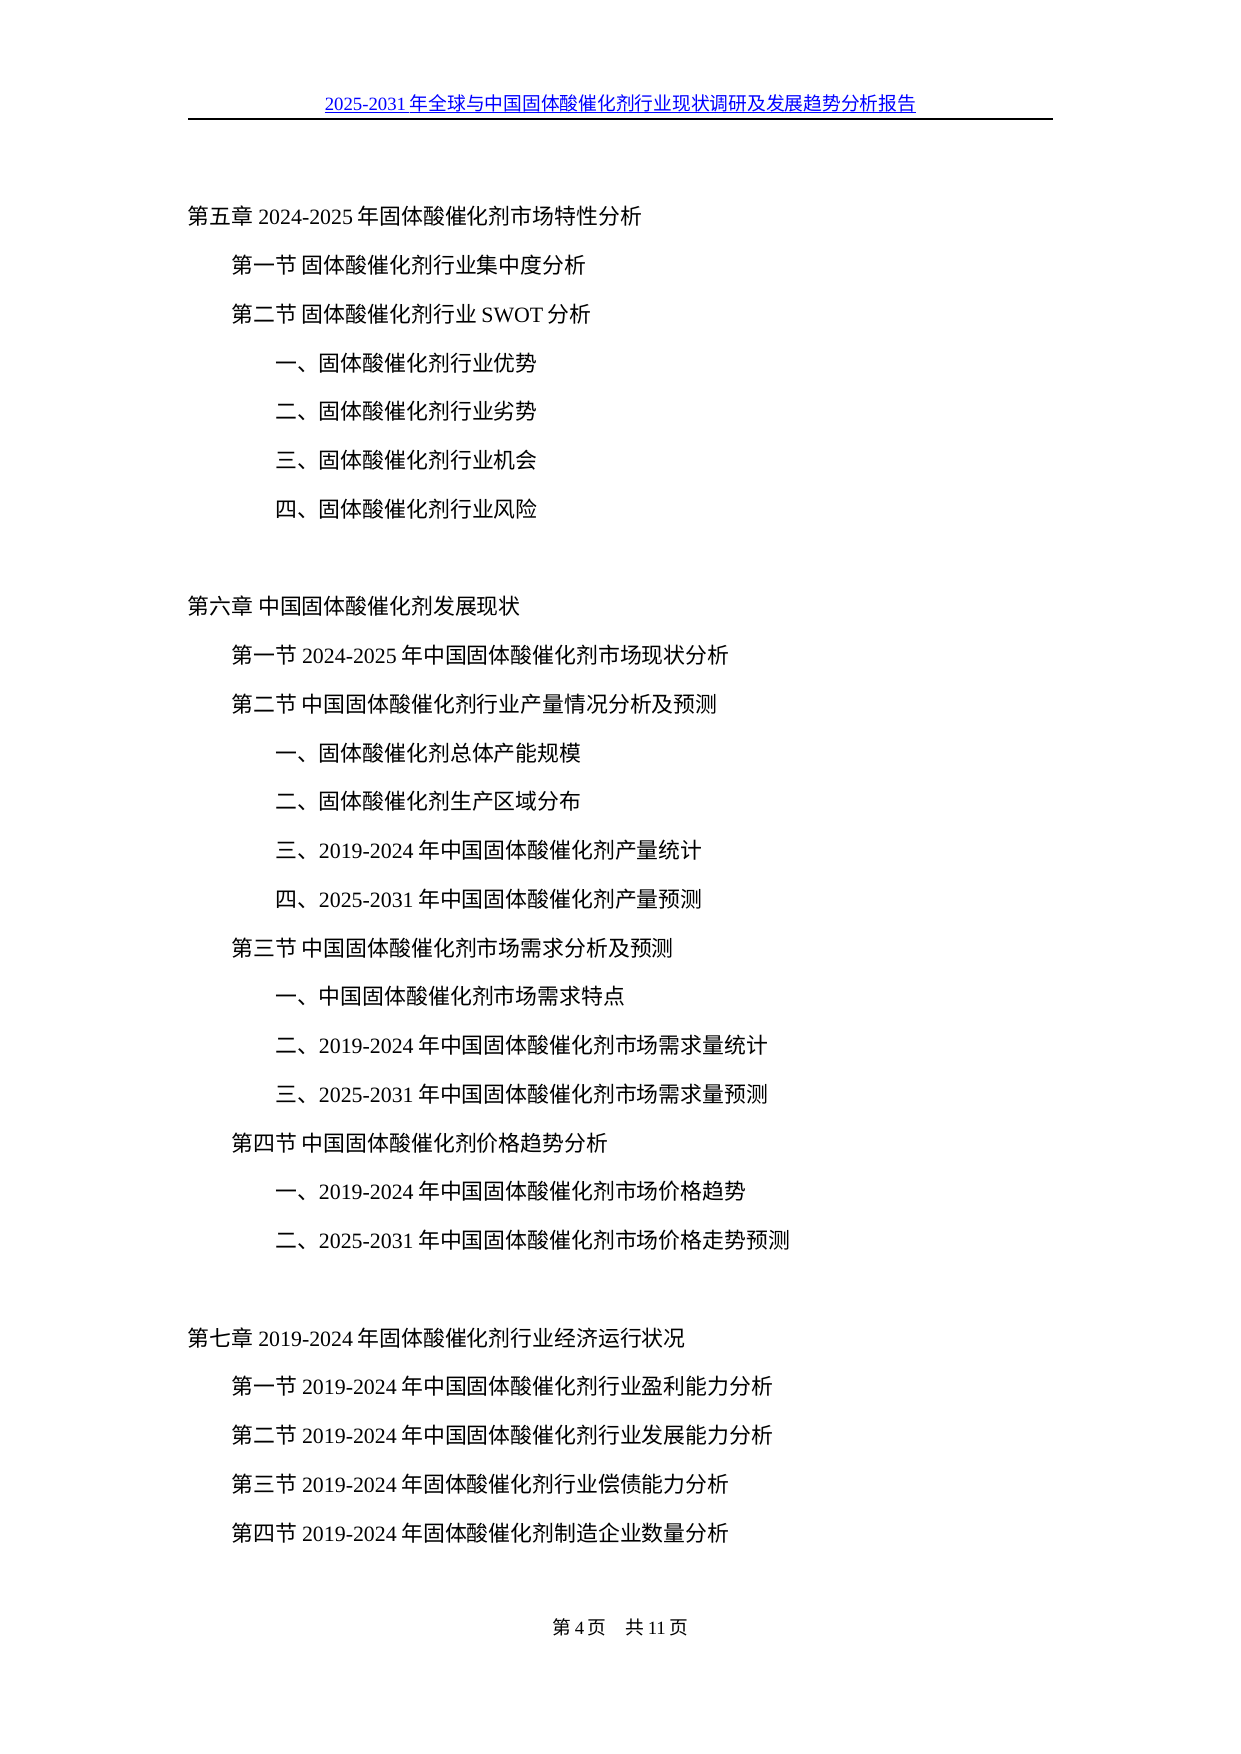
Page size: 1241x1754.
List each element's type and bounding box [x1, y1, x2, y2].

text [187, 150, 1053, 1548]
